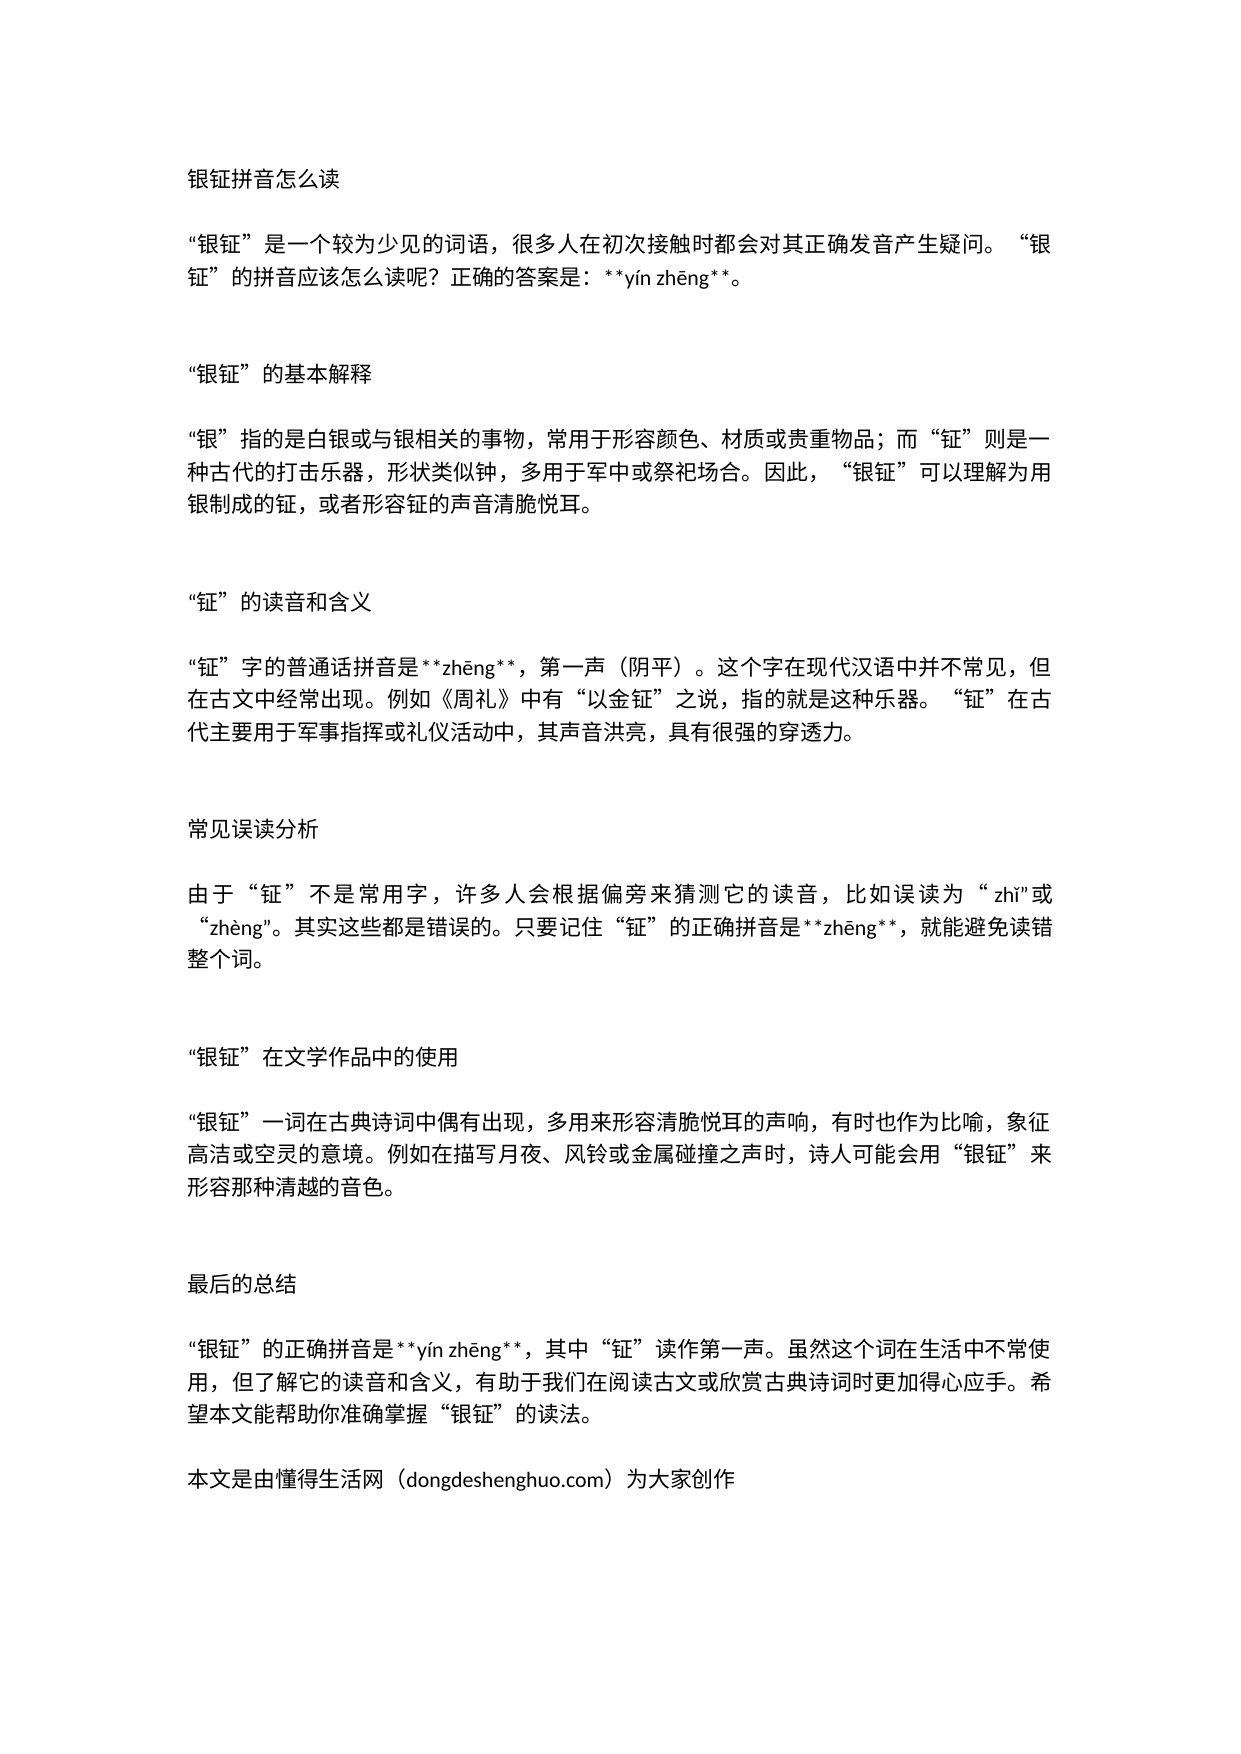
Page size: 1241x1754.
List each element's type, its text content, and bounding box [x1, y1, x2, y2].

text “银钲”的基本解释 [187, 357, 1053, 389]
text “银”指的是白银或与银相关的事物，常用于形容颜色、材质或贵重物品；而“钲”则是一种古代的打击乐器，形状类似钟，多用于军中或祭祀场合。因此，“银钲”可以理解为用银制成的钲，或者形容钲的声音清脆悦耳。 [187, 422, 1053, 519]
text 银钲拼音怎么读 [187, 162, 1053, 194]
text 常见误读分析 [187, 812, 1053, 844]
text “银钲”一词在古典诗词中偶有出现，多用来形容清脆悦耳的声响，有时也作为比喻，象征高洁或空灵的意境。例如在描写月夜、风铃或金属碰撞之声时，诗人可能会用“银钲”来形容那种清越的音色。 [187, 1104, 1053, 1202]
text “钲”字的普通话拼音是**zhēng**，第一声（阴平）。这个字在现代汉语中并不常见，但在古文中经常出现。例如《周礼》中有“以金钲”之说，指的就是这种乐器。“钲”在古代主要用于军事指挥或礼仪活动中，其声音洪亮，具有很强的穿透力。 [187, 649, 1053, 747]
text 本文是由懂得生活网（dongdeshenghuo.com）为大家创作 [187, 1462, 1053, 1494]
text “钲”的读音和含义 [187, 584, 1053, 617]
text “银钲”是一个较为少见的词语，很多人在初次接触时都会对其正确发音产生疑问。“银钲”的拼音应该怎么读呢？正确的答案是：**yín zhēng**。 [187, 227, 1053, 292]
text “银钲”的正确拼音是**yín zhēng**，其中“钲”读作第一声。虽然这个词在生活中不常使用，但了解它的读音和含义，有助于我们在阅读古文或欣赏古典诗词时更加得心应手。希望本文能帮助你准确掌握“银钲”的读法。 [187, 1332, 1053, 1429]
text “银钲”在文学作品中的使用 [187, 1039, 1053, 1072]
text 由于“钲”不是常用字，许多人会根据偏旁来猜测它的读音，比如误读为“zhǐ”或“zhèng”。其实这些都是错误的。只要记住“钲”的正确拼音是**zhēng**，就能避免读错整个词。 [187, 877, 1053, 974]
text 最后的总结 [187, 1267, 1053, 1299]
